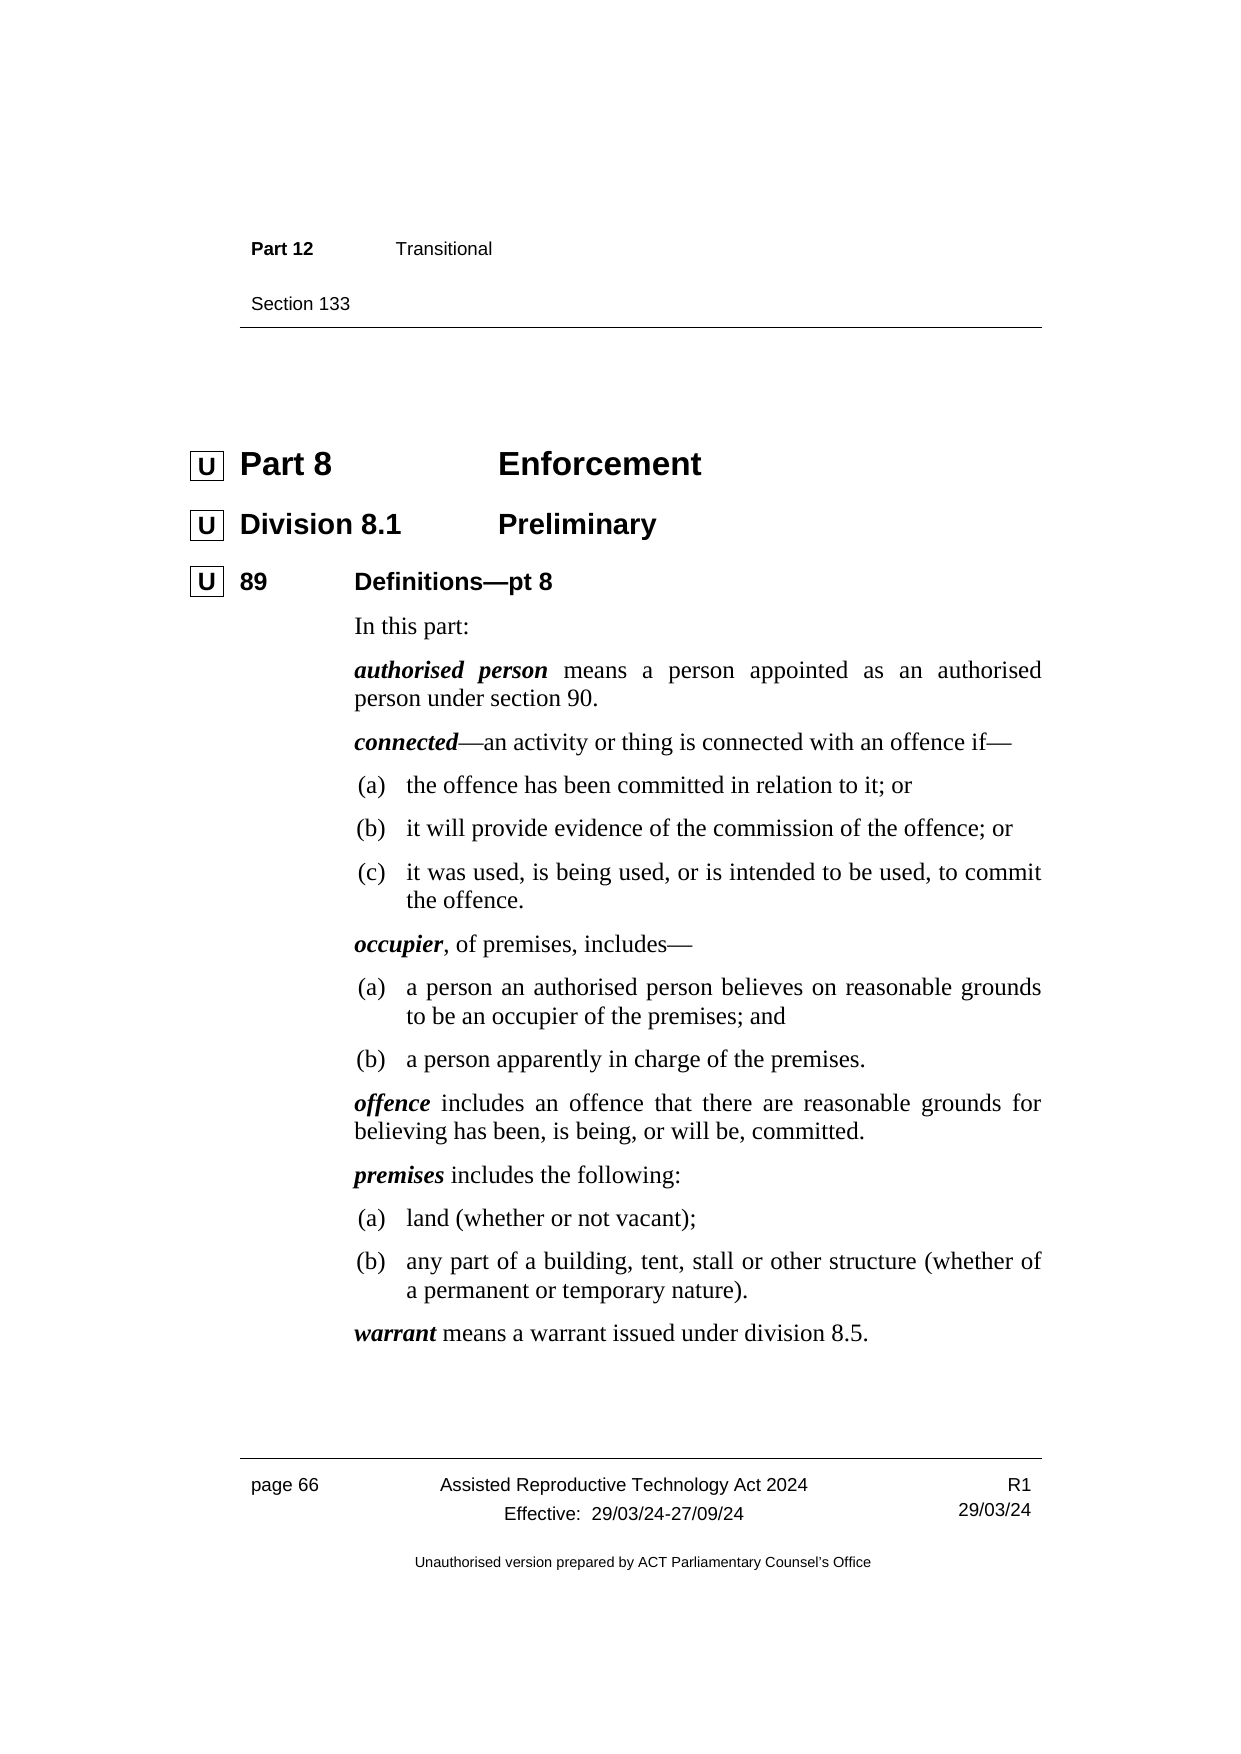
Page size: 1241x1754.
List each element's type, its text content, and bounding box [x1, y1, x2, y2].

text (b) a person apparently in charge of the premises. [239, 1044, 1042, 1073]
text (c) it was used, is being used, or is intended to be used, to commit the offence. [239, 857, 1042, 914]
text U Division 8.1 Preliminary [189, 507, 1042, 541]
text (b) it will provide evidence of the commission of the offence; or [239, 813, 1042, 842]
text authorised person means a person appointed as an authorised person under section 90. [354, 655, 1042, 712]
text (a) the offence has been committed in relation to it; or [239, 770, 1042, 799]
text U Part 8 Enforcement [189, 444, 1042, 482]
text U 89 Definitions—pt 8 [224, 566, 1042, 597]
text occupier, of premises, includes— [354, 929, 1042, 958]
text (a) a person an authorised person believes on reasonable grounds to be an occupier of the premises; and [239, 972, 1042, 1030]
text premises includes the following: [354, 1160, 1042, 1188]
text (a) land (whether or not vacant); [239, 1203, 1042, 1232]
text connected—an activity or thing is connected with an offence if— [354, 727, 1042, 756]
text offence includes an offence that there are reasonable grounds for believing has been, is being, or will be, committed. [354, 1088, 1042, 1145]
text In this part: [354, 611, 1042, 640]
text (b) any part of a building, tent, stall or other structure (whether of a permanent or temporary nature). [239, 1246, 1042, 1304]
text warrant means a warrant issued under division 8.5. [354, 1318, 1042, 1347]
